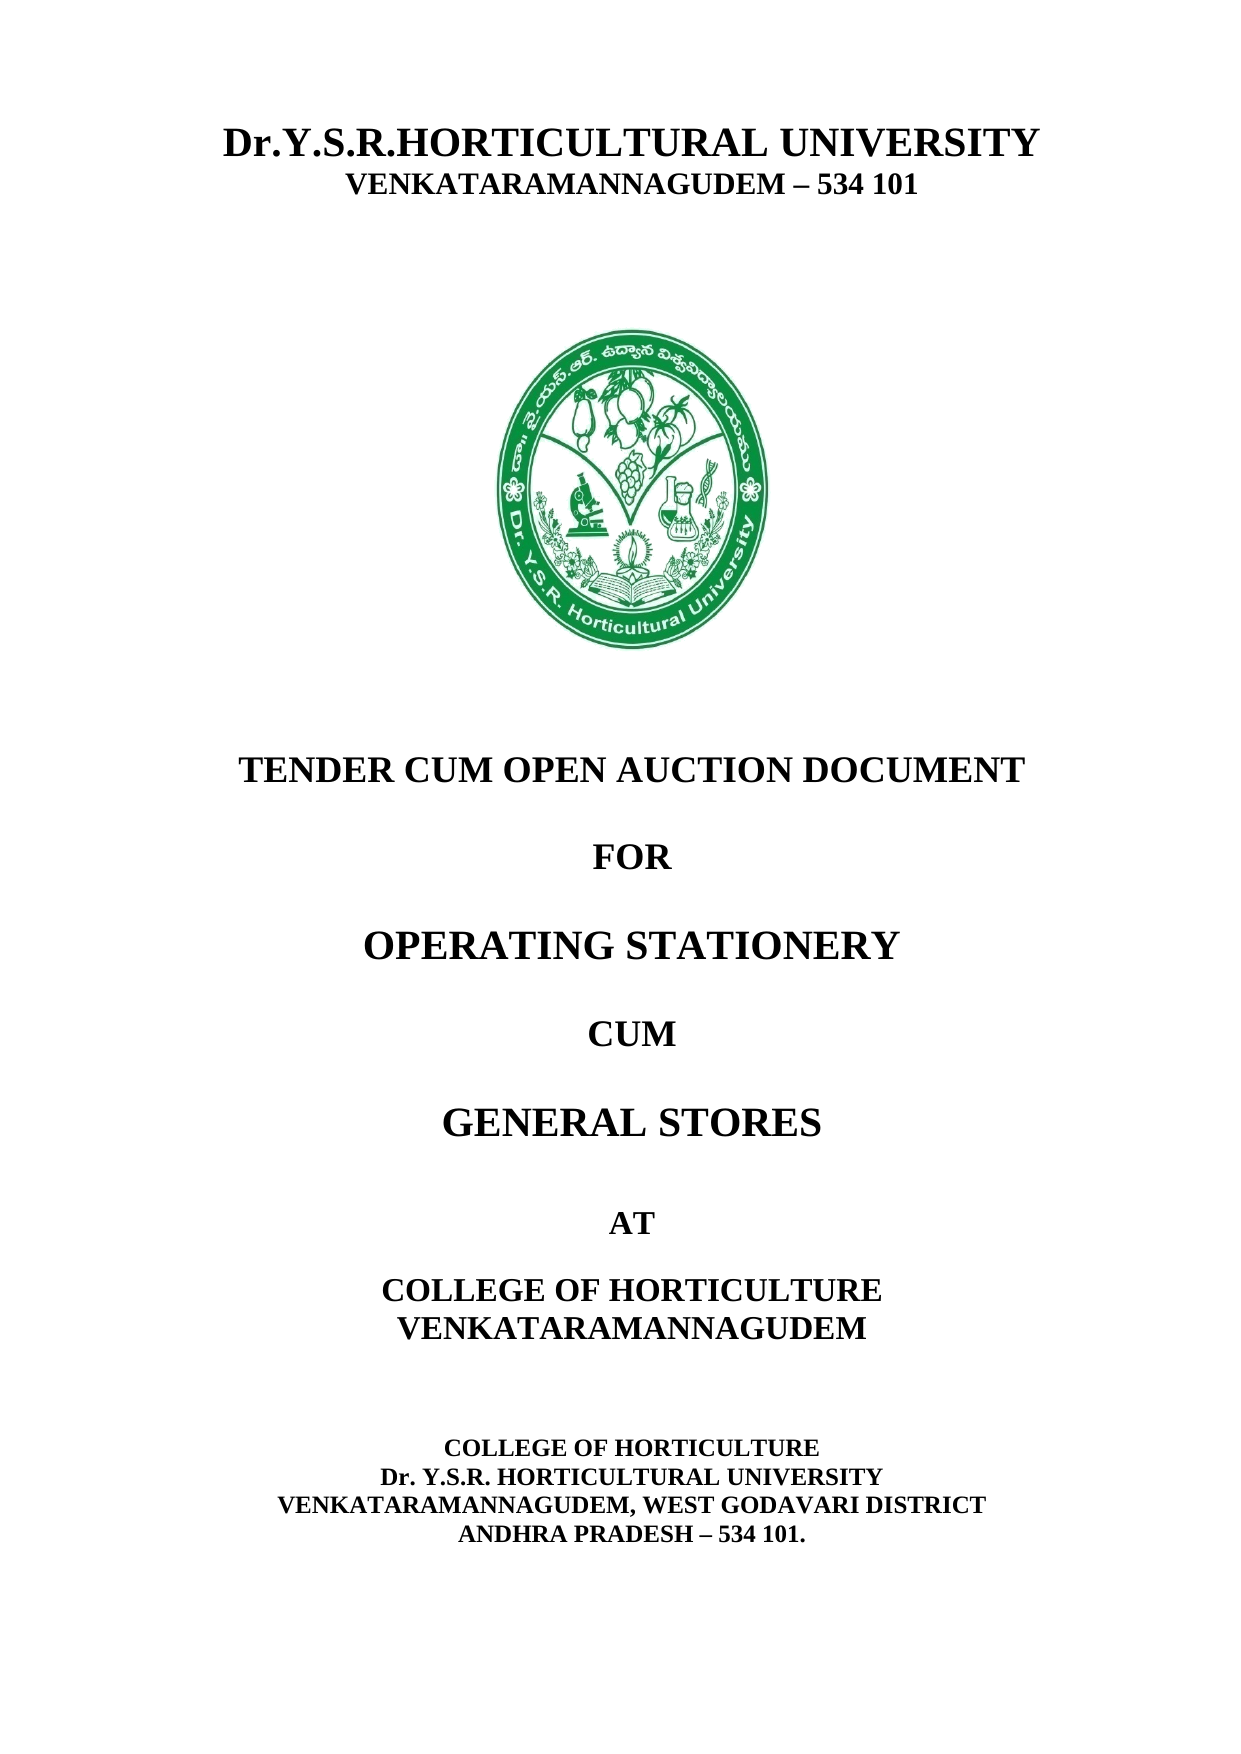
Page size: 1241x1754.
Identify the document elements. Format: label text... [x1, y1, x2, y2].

text Dr.Y.S.R.HORTICULTURAL UNIVERSITY [112, 117, 1152, 165]
text GENERAL STORES [112, 1098, 1152, 1146]
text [112, 1491, 1152, 1519]
text VENKATARAMANNAGUDEM [112, 1308, 1152, 1347]
text ANDHRA PRADESH – 534 101. [112, 1519, 1152, 1548]
text COLLEGE OF HORTICULTURE [112, 1270, 1152, 1308]
text CUM [112, 1011, 1152, 1054]
picture [485, 316, 779, 662]
text VENKATARAMANNAGUDEM – 534 101 [112, 165, 1152, 201]
text AT [112, 1203, 1152, 1241]
text FOR [112, 834, 1152, 877]
text Dr. Y.S.R. HORTICULTURAL UNIVERSITY [112, 1462, 1152, 1491]
text TENDER CUM OPEN AUCTION DOCUMENT [112, 748, 1152, 791]
text OPERATING STATIONERY [112, 920, 1152, 968]
text COLLEGE OF HORTICULTURE [112, 1433, 1152, 1462]
